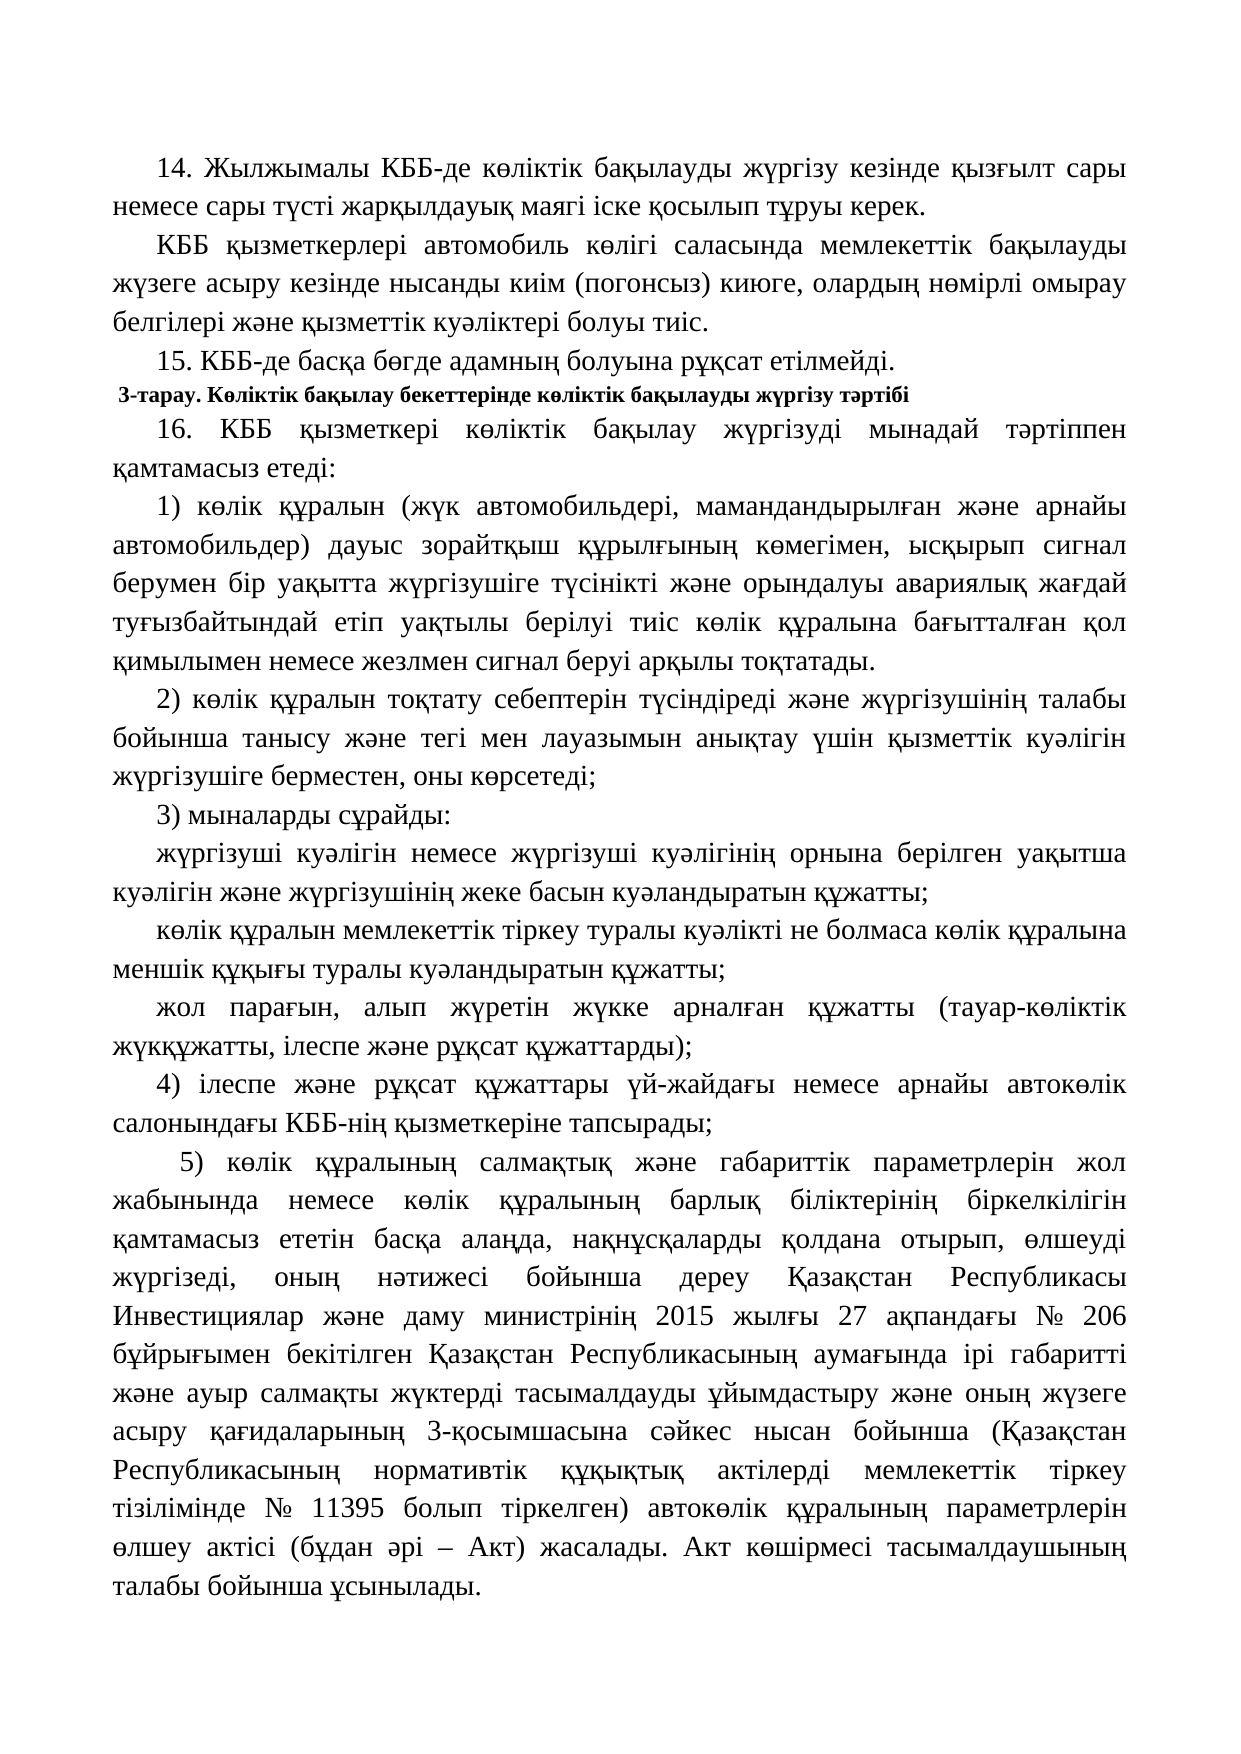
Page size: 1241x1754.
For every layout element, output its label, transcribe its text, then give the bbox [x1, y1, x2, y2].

text 3-тарау. Көліктік бақылау бекеттерінде көліктік бақылауды жүргізу тәртібі [112, 381, 1128, 408]
text 15. КББ-де басқа бөгде адамның болуына рұқсат етілмейді. [112, 343, 1128, 376]
text 5) көлiк құралының салмақтық және габариттік параметрлерін жол жабынында немесе көлік құралының барлық біліктерінің біркелкілігін қамтамасыз ететін басқа алаңда, нақнұсқаларды қолдана отырып, өлшеудi жүргiзедi, оның нәтижесі бойынша дереу Қазақстан Республикасы Инвестициялар және даму министрінің 2015 жылғы 27 ақпандағы № 206 бұйрығымен бекітілген Қазақстан Республикасының аумағында ірі габаритті және ауыр салмақты жүктерді тасымалдауды ұйымдастыру және оның жүзеге асыру қағидаларының 3-қосымшасына сәйкес нысан бойынша (Қазақстан Республикасының нормативтiк құқықтық актiлердi мемлекеттiк тiркеу тiзiлiмiнде № 11395 болып тiркелген) автокөлік құралының параметрлерін өлшеу актісі (бұдан әрі – Акт) жасалады. Акт көшірмесі тасымалдаушының талабы бойынша ұсынылады. [112, 1144, 1128, 1601]
text 14. Жылжымалы КББ-де көліктік бақылауды жүргізу кезінде қызғылт сары немесе сары түсті жарқылдауық маягі іске қосылып тұруы керек. [112, 150, 1128, 222]
text 16. КББ қызметкерi көлiктiк бақылау жүргiзудi мынадай тәртiппен қамтамасыз етедi: [112, 411, 1128, 483]
text көлік құралын мемлекеттік тіркеу туралы куәлікті не болмаса көлік құралына меншік құқығы туралы куәландыратын құжатты; [112, 912, 1128, 984]
text 4) ілеспе және рұқсат құжаттары үй-жайдағы немесе арнайы автокөлік салонындағы КББ-нің қызметкеріне тапсырады; [112, 1067, 1128, 1139]
text 1) көлiк құралын (жүк автомобильдерi, мамандандырылған және арнайы автомобильдер) дауыс зорайтқыш құрылғының көмегімен, ысқырып сигнал берумен бір уақытта жүргізушіге түсінікті және орындалуы авариялық жағдай туғызбайтындай етіп уақтылы берілуі тиіс көлік құралына бағытталған қол қимылымен немесе жезлмен сигнал беруі арқылы тоқтатады. [112, 488, 1128, 676]
text 3) мыналарды сұрайды: [112, 797, 1128, 830]
text жол парағын, алып жүретін жүкке арналған құжатты (тауар-көліктік жүкқұжатты, ілеспе және рұқсат құжаттарды); [112, 989, 1128, 1062]
text 2) көлік құралын тоқтату себептерін түсіндіреді және жүргізушінің талабы бойынша танысу және тегі мен лауазымын анықтау үшін қызметтік куәлігін жүргізушіге берместен, оны көрсетеді; [112, 681, 1128, 792]
text жүргізуші куәлігін немесе жүргізуші куәлігінің орнына берілген уақытша куәлігін және жүргізушінің жеке басын куәландыратын құжатты; [112, 835, 1128, 907]
text КББ қызметкерлері автомобиль көлiгi саласында мемлекеттiк бақылауды жүзеге асыру кезiнде нысанды киiм (погонсыз) киюге, олардың нөмiрлi омырау белгiлерi және қызметтiк куәлiктерi болуы тиiс. [112, 227, 1128, 338]
